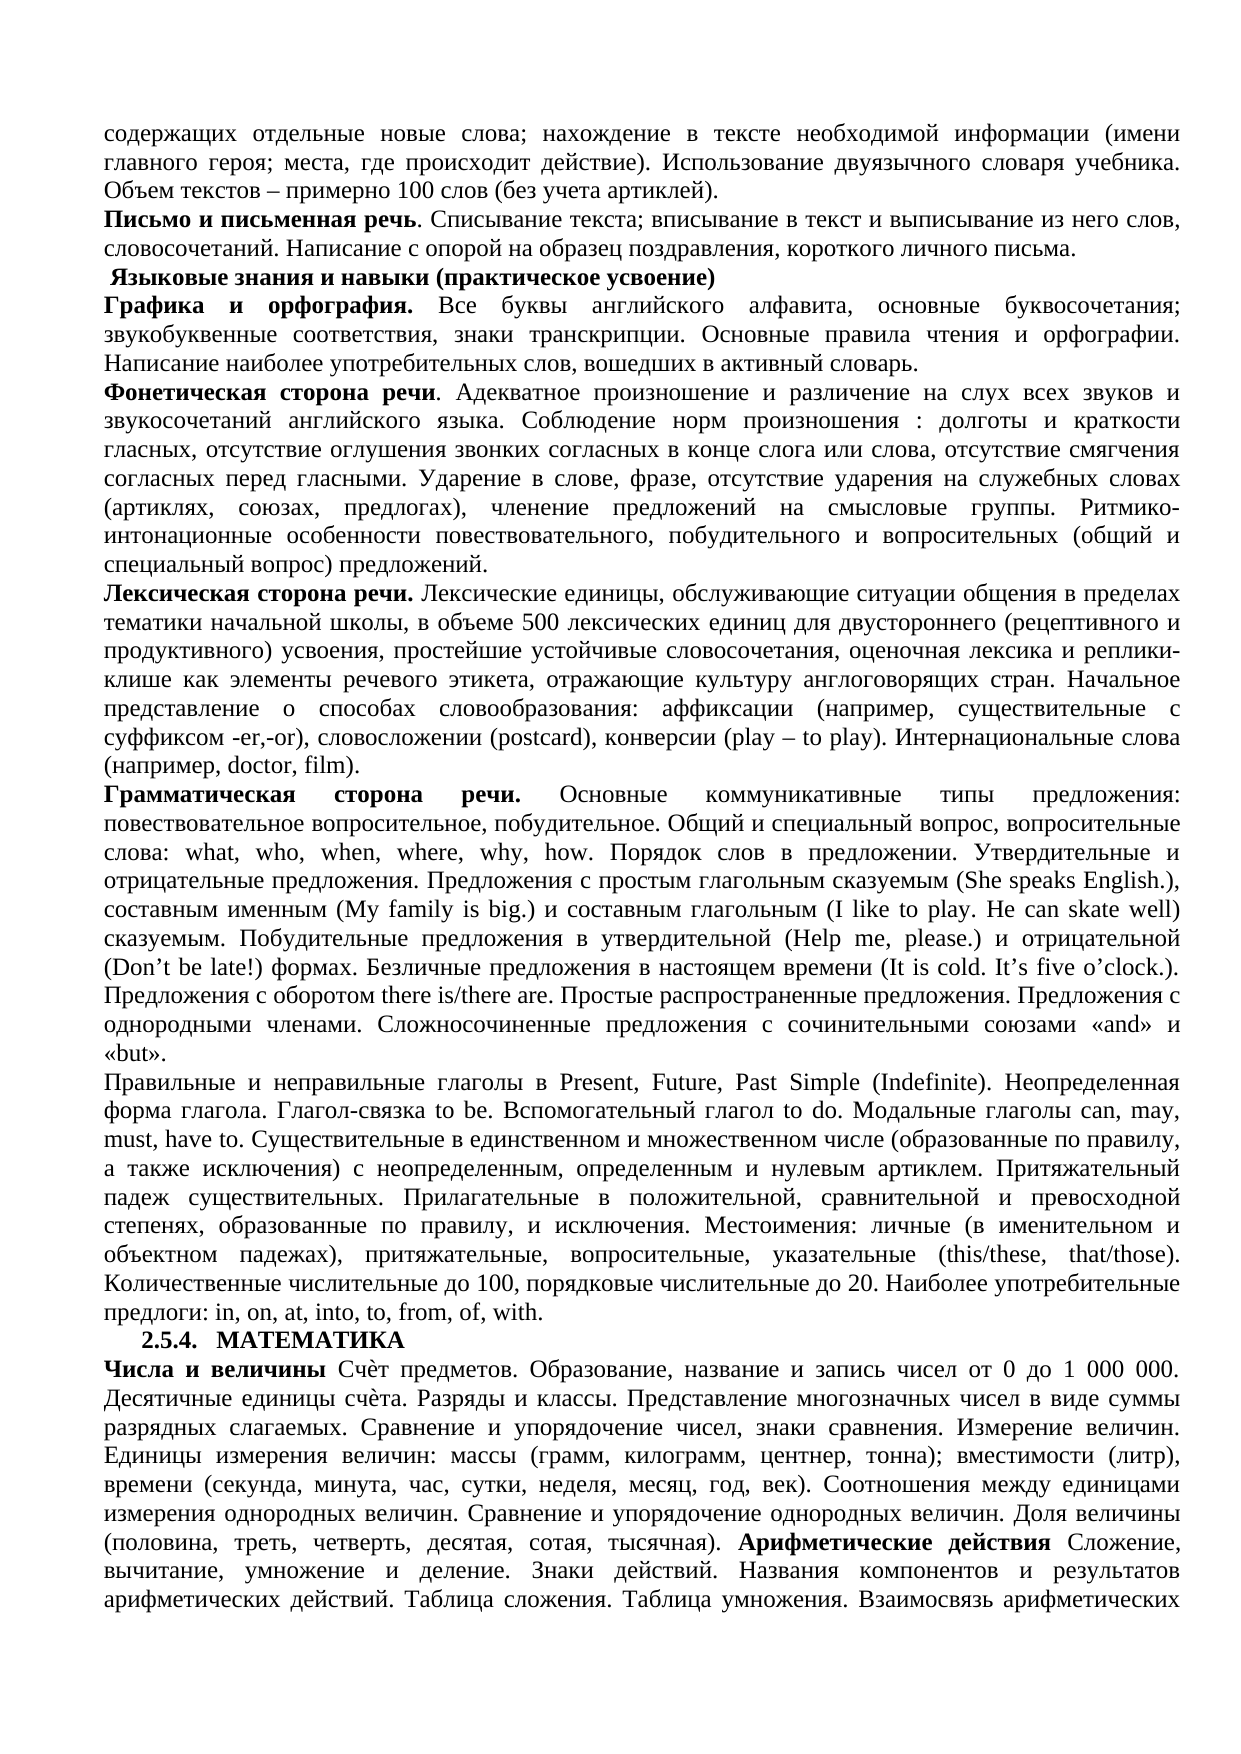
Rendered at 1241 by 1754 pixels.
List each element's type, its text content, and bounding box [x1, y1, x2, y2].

text Языковые знания и навыки (практическое усвоение) [103, 262, 1181, 291]
text Графика и орфография. Все буквы английского алфавита, основные буквосочетания; звукобуквенные соответствия, знаки транскрипции. Основные правила чтения и орфографии. Написание наиболее употребительных слов, вошедших в активный словарь. [103, 291, 1181, 377]
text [103, 1354, 1181, 1613]
list МАТЕМАТИКА [141, 1326, 1181, 1354]
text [103, 118, 1181, 204]
text Лексическая сторона речи. Лексические единицы, обслуживающие ситуации общения в пределах тематики начальной школы, в объеме 500 лексических единиц для двустороннего (рецептивного и продуктивного) усвоения, простейшие устойчивые словосочетания, оценочная лексика и реплики-клише как элементы речевого этикета, отражающие культуру англоговорящих стран. Начальное представление о способах словообразования: аффиксации (например, существительные с суффиксом -er,-or), словосложении (postcard), конверсии (play – to play). Интернациональные слова (например, doctor, film). [103, 578, 1181, 779]
text Фонетическая сторона речи. Адекватное произношение и различение на слух всех звуков и звукосочетаний английского языка. Соблюдение норм произношения : долготы и краткости гласных, отсутствие оглушения звонких согласных в конце слога или слова, отсутствие смягчения согласных перед гласными. Ударение в слове, фразе, отсутствие ударения на служебных словах (артиклях, союзах, предлогах), членение предложений на смысловые группы. Ритмико-интонационные особенности повествовательного, побудительного и вопросительных (общий и специальный вопрос) предложений. [103, 377, 1181, 578]
text Письмо и письменная речь. Списывание текста; вписывание в текст и выписывание из него слов, словосочетаний. Написание с опорой на образец поздравления, короткого личного письма. [103, 204, 1181, 262]
text Грамматическая сторона речи. Основные коммуникативные типы предложения: повествовательное вопросительное, побудительное. Общий и специальный вопрос, вопросительные слова: what, who, when, where, why, how. Порядок слов в предложении. Утвердительные и отрицательные предложения. Предложения с простым глагольным сказуемым (She speaks English.), составным именным (My family is big.) и составным глагольным (I like to play. He can skate well) сказуемым. Побудительные предложения в утвердительной (Help me, please.) и отрицательной (Don’t be late!) формах. Безличные предложения в настоящем времени (It is cold. It’s five o’clock.). Предложения с оборотом there is/there are. Простые распространенные предложения. Предложения с однородными членами. Сложносочиненные предложения с сочинительными союзами «and» и «but». [103, 779, 1181, 1067]
text Правильные и неправильные глаголы в Present, Future, Past Simple (Indefinite). Неопределенная форма глагола. Глагол-связка to be. Вспомогательный глагол to do. Модальные глаголы can, may, must, have to. Существительные в единственном и множественном числе (образованные по правилу, а также исключения) c неопределенным, определенным и нулевым артиклем. Притяжательный падеж существительных. Прилагательные в положительной, сравнительной и превосходной степенях, образованные по правилу, и исключения. Местоимения: личные (в именительном и объектном падежах), притяжательные, вопросительные, указательные (this/these, that/those). Количественные числительные до 100, порядковые числительные до 20. Наиболее употребительные предлоги: in, on, at, into, to, from, of, with. [103, 1067, 1181, 1326]
